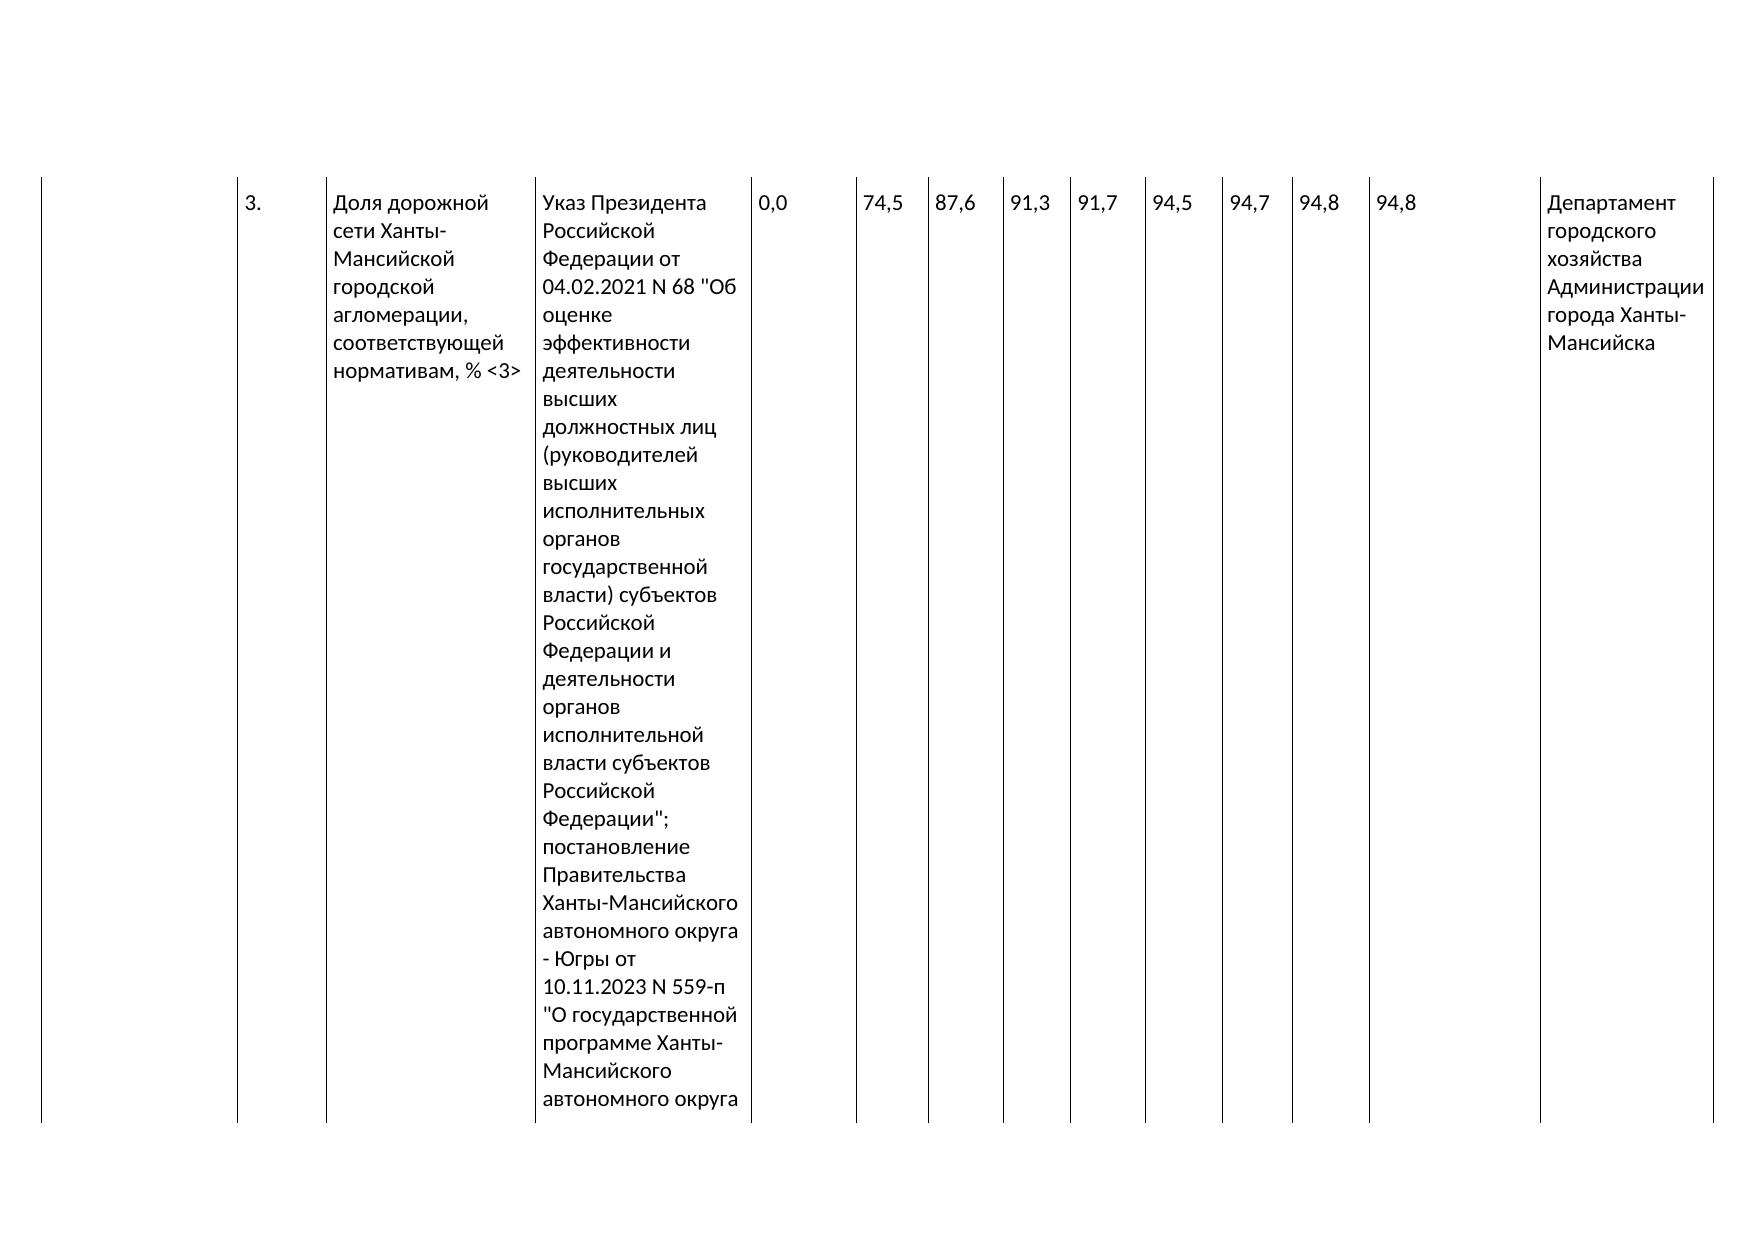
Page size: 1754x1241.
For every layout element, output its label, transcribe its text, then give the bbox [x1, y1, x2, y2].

table_cell 74,5 [857, 177, 928, 1123]
table_cell 3. [238, 177, 326, 1123]
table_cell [1541, 177, 1713, 1123]
table_cell 0,0 [752, 177, 856, 1123]
table_cell 94,8 [1370, 177, 1540, 1123]
table_cell 94,5 [1146, 177, 1222, 1123]
table_cell 91,7 [1071, 177, 1145, 1123]
table_cell 94,7 [1223, 177, 1292, 1123]
table_cell 91,3 [1004, 177, 1070, 1123]
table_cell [536, 177, 751, 1123]
table_cell 94,8 [1293, 177, 1369, 1123]
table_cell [327, 177, 535, 1123]
table_cell 87,6 [929, 177, 1003, 1123]
